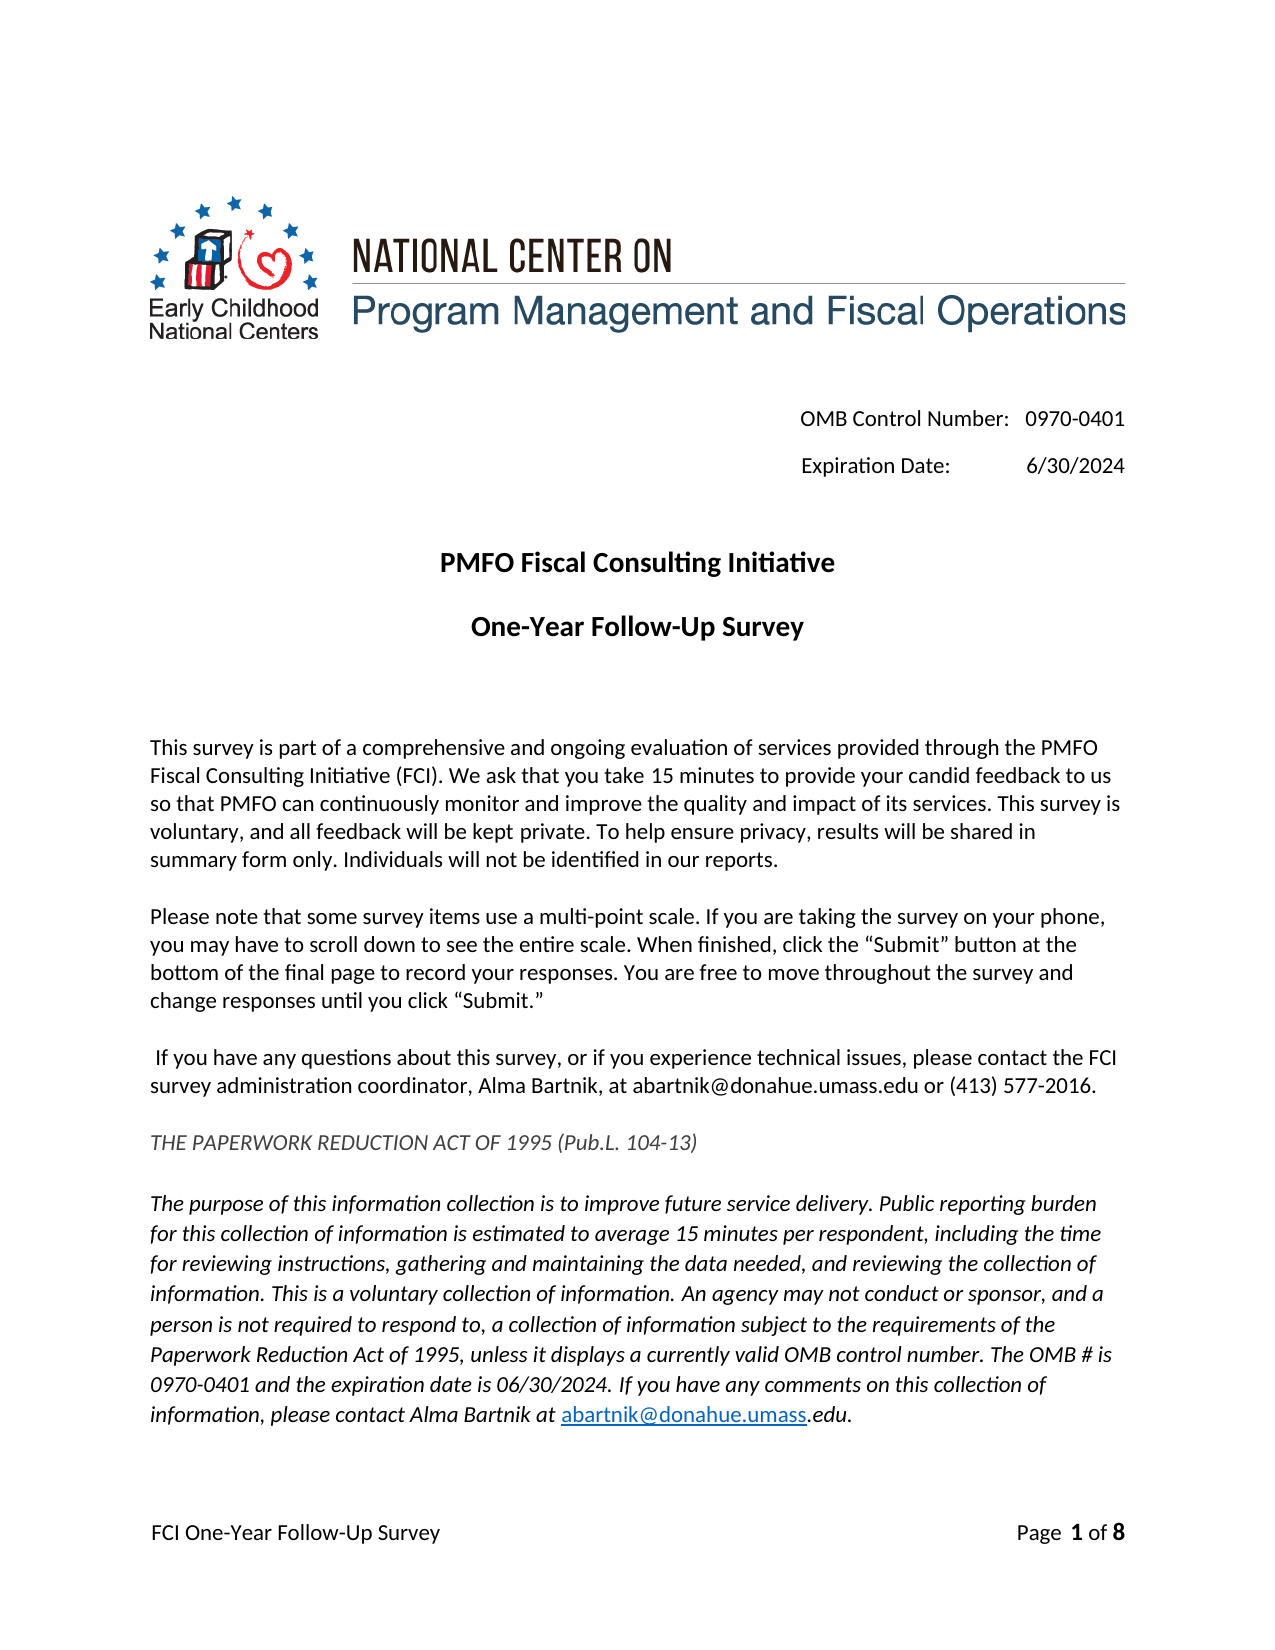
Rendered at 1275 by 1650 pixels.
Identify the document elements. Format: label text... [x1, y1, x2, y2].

text One-Year Follow-Up Survey [150, 608, 1125, 644]
text THE PAPERWORK REDUCTION ACT OF 1995 (Pub.L. 104-13) The purpose of this information collection is to improve future service delivery. Public reporting burden for this collection of information is estimated to average 15 minutes per respondent, including the time for reviewing instructions, gathering and maintaining the data needed, and reviewing the collection of information. This is a voluntary collection of information. An agency may not conduct or sponsor, and a person is not required to respond to, a collection of information subject to the requirements of the Paperwork Reduction Act of 1995, unless it displays a currently valid OMB control number. The OMB # is 0970-0401 and the expiration date is 06/30/2024. If you have any comments on this collection of information, please contact Alma Bartnik at abartnik@donahue.umass.edu. [150, 1128, 1125, 1428]
text This survey is part of a comprehensive and ongoing evaluation of services provided through the PMFO Fiscal Consulting Initiative (FCI). We ask that you take 15 minutes to provide your candid feedback to us so that PMFO can continuously monitor and improve the quality and impact of its services. This survey is voluntary, and all feedback will be kept private. To help ensure privacy, results will be shared in summary form only. Individuals will not be identified in our reports. [150, 733, 1125, 873]
text OMB Control Number: 0970-0401 [150, 404, 1125, 432]
text Please note that some survey items use a multi-point scale. If you are taking the survey on your phone, you may have to scroll down to see the entire scale. When finished, click the “Submit” button at the bottom of the final page to record your responses. You are free to move throughout the survey and change responses until you click “Submit.” [150, 902, 1125, 1014]
text If you have any questions about this survey, or if you experience technical issues, please contact the FCI survey administration coordinator, Alma Bartnik, at abartnik@donahue.umass.edu or (413) 577-2016. [150, 1043, 1125, 1099]
picture [150, 196, 1125, 339]
text Expiration Date: 6/30/2024 [150, 451, 1125, 479]
text PMFO Fiscal Consulting Initiative [150, 544, 1125, 580]
